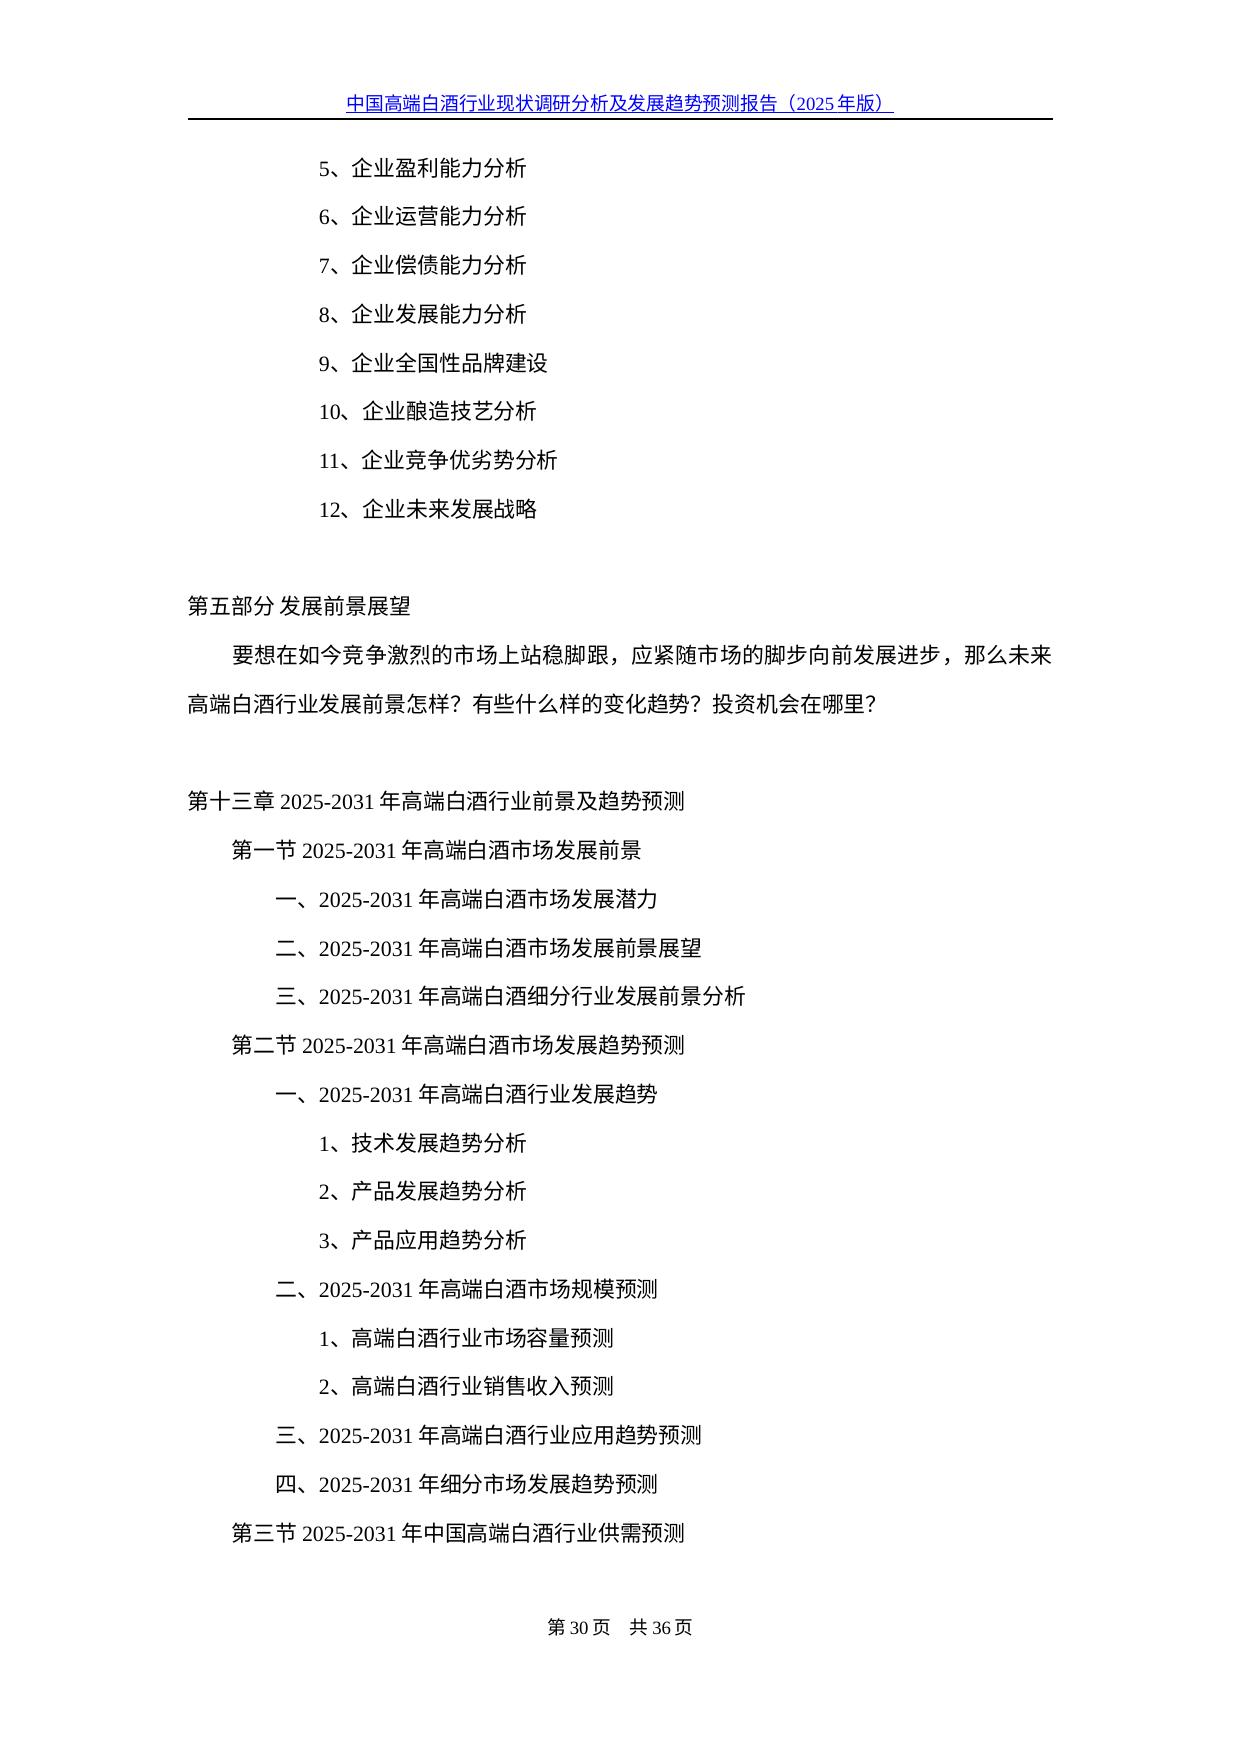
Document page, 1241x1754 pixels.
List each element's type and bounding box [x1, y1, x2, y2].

text [187, 150, 1053, 1548]
